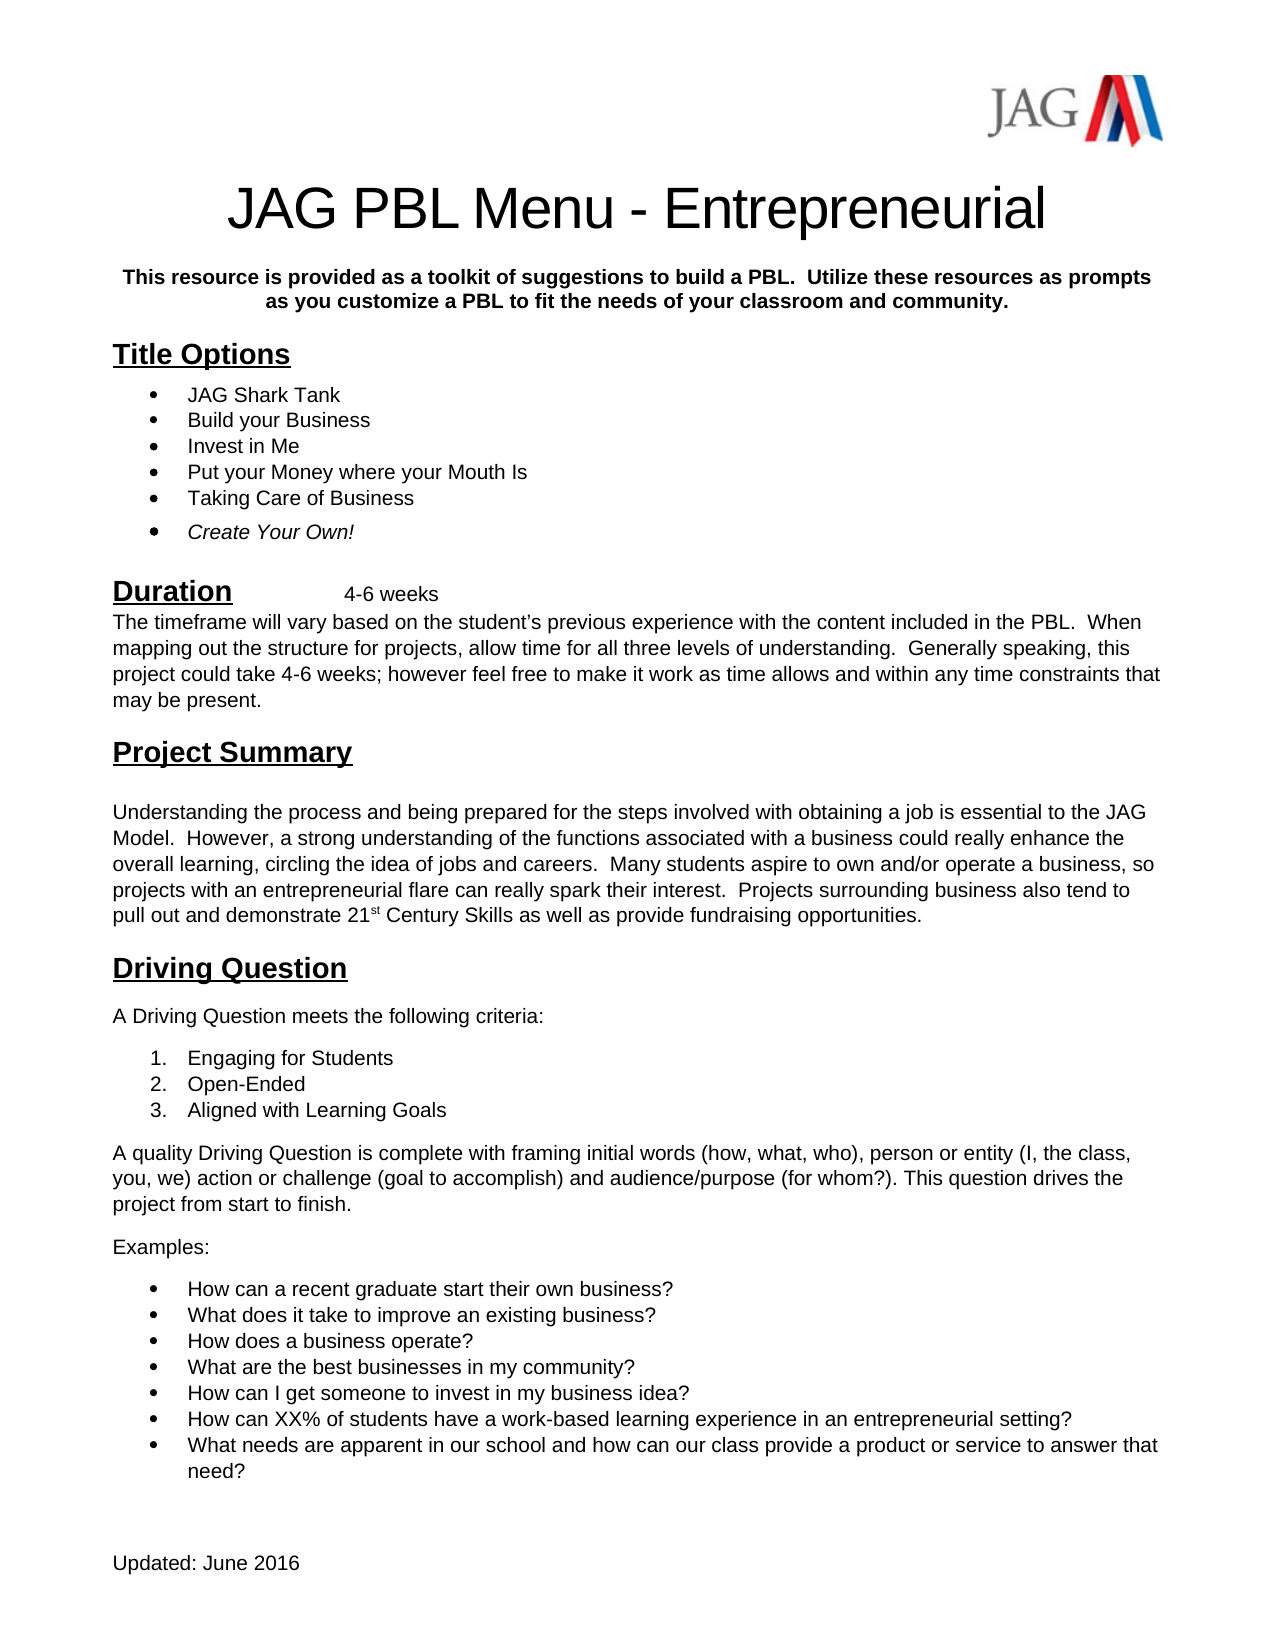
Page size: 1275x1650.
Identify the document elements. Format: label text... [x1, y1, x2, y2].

list How can XX% of students have a work-based learning experience in an entrepreneurial setting? [150, 1407, 1162, 1431]
text Title Options [112, 337, 1162, 370]
list What are the best businesses in my community? [150, 1355, 1162, 1379]
text A quality Driving Question is complete with framing initial words (how, what, who), person or entity (I, the class, you, we) action or challenge (goal to accomplish) and audience/purpose (for whom?). This question drives the project from start to finish. [112, 1140, 1162, 1216]
list Create Your Own! [150, 512, 1162, 546]
text Understanding the process and being prepared for the steps involved with obtaining a job is essential to the JAG Model. However, a strong understanding of the functions associated with a business could really enhance the overall learning, circling the idea of jobs and careers. Many students aspire to own and/or operate a business, so projects with an entrepreneurial flare can really spark their interest. Projects surrounding business also tend to pull out and demonstrate 21st Century Skills as well as provide fundraising opportunities. [112, 800, 1162, 927]
list How does a business operate? [150, 1329, 1162, 1353]
list Build your Business [150, 408, 1162, 432]
text Driving Question [112, 951, 1162, 984]
text Project Summary [112, 735, 1162, 769]
picture [987, 75, 1163, 147]
list What needs are apparent in our school and how can our class provide a product or service to answer that need? [150, 1433, 1162, 1482]
list Aligned with Learning Goals [150, 1098, 1162, 1122]
list Engaging for Students [150, 1046, 1162, 1070]
list How can a recent graduate start their own business? [150, 1277, 1162, 1301]
list Put your Money where your Mouth Is [150, 460, 1162, 484]
text This resource is provided as a toolkit of suggestions to build a PBL. Utilize these resources as prompts as you customize a PBL to fit the needs of your classroom and community. [112, 265, 1162, 313]
list Open-Ended [150, 1072, 1162, 1096]
text A Driving Question meets the following criteria: [112, 1004, 1162, 1028]
title JAG PBL Menu - Entrepreneurial [112, 174, 1162, 241]
text The timeframe will vary based on the student’s previous experience with the content included in the PBL. When mapping out the structure for projects, allow time for all three levels of understanding. Generally speaking, this project could take 4-6 weeks; however feel free to make it work as time allows and within any time constraints that may be present. [112, 610, 1162, 712]
list How can I get someone to invest in my business idea? [150, 1381, 1162, 1405]
list Invest in Me [150, 434, 1162, 458]
list JAG Shark Tank [150, 382, 1162, 406]
list What does it take to improve an existing business? [150, 1303, 1162, 1327]
text Duration 4-6 weeks [112, 574, 1162, 608]
list Taking Care of Business [150, 486, 1162, 510]
text Examples: [112, 1234, 1162, 1258]
